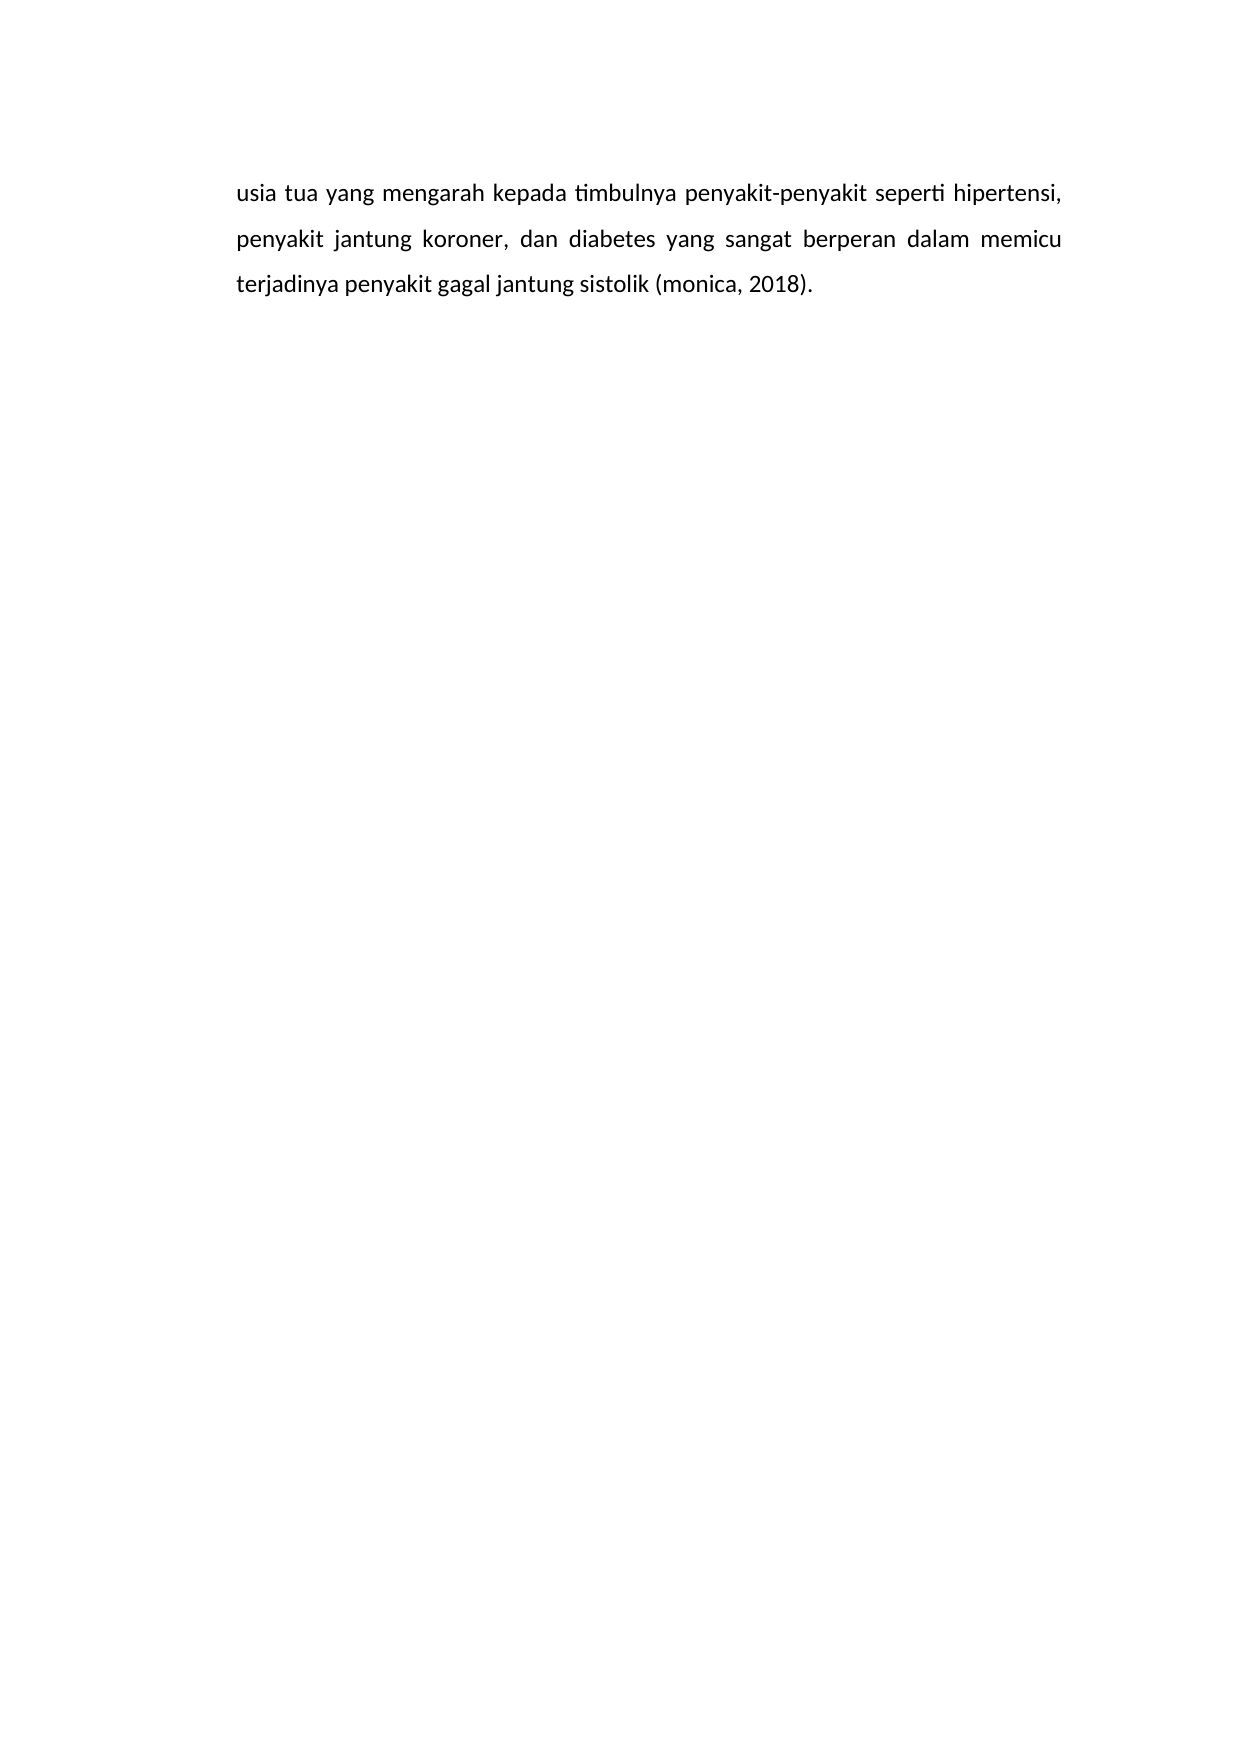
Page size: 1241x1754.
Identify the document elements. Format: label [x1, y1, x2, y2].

text [236, 177, 1063, 299]
